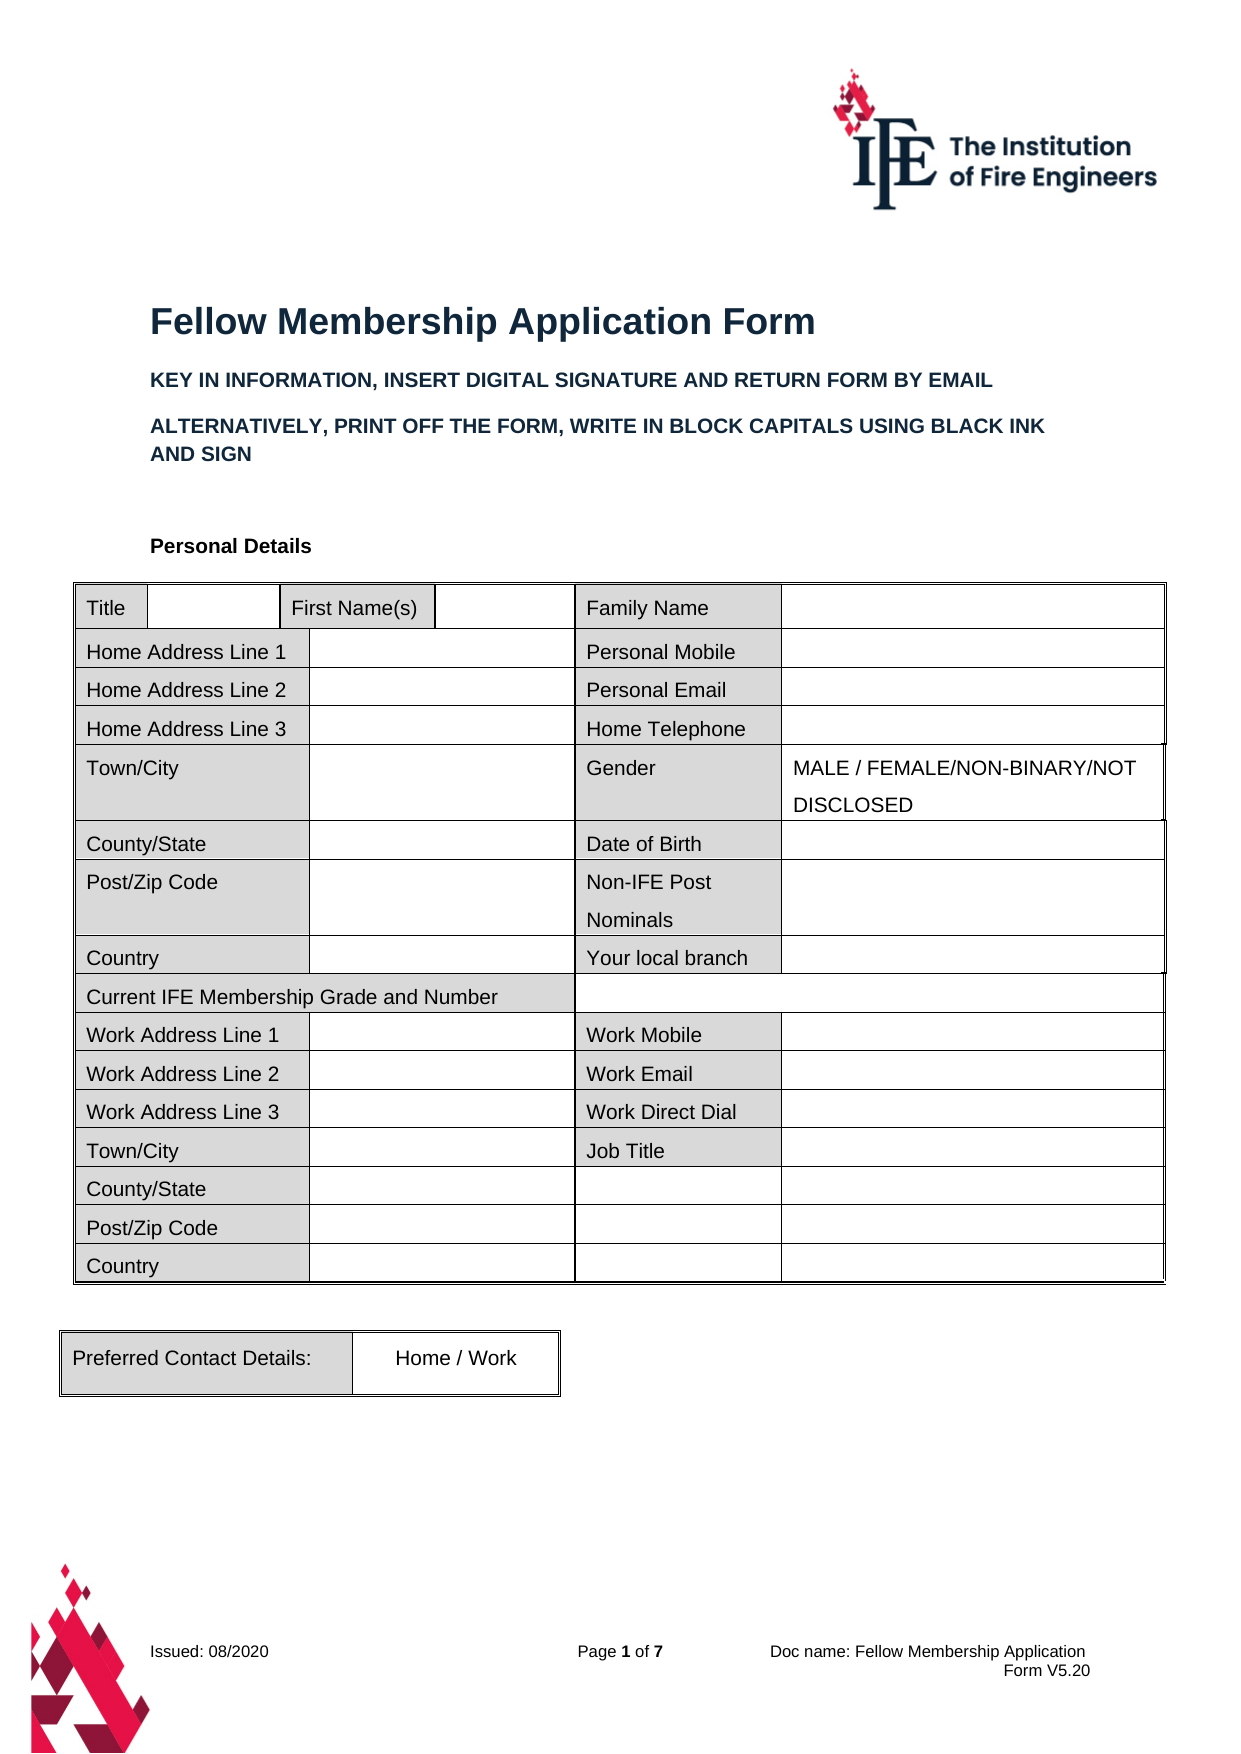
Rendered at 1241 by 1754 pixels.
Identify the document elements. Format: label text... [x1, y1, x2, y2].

table_cell Work Direct Dial [576, 1090, 781, 1127]
subtitle Fellow Membership Application Form [150, 299, 1090, 343]
table_header [148, 585, 279, 628]
table_cell [782, 1205, 1163, 1243]
table_cell Non-IFE Post Nominals [576, 860, 781, 934]
table_cell Town/City [76, 1128, 309, 1166]
table_cell [310, 706, 574, 744]
table_cell [576, 1244, 781, 1281]
table_cell [310, 936, 574, 973]
table_cell Country [76, 936, 309, 973]
table_cell Job Title [576, 1128, 781, 1166]
table_cell [782, 821, 1164, 858]
table_cell Personal Email [576, 668, 781, 705]
table_cell Post/Zip Code [76, 860, 309, 934]
table_cell [782, 1051, 1163, 1089]
table_header Home / Work [353, 1333, 558, 1394]
table_cell [782, 1128, 1163, 1166]
table_cell Home Address Line 3 [76, 706, 309, 744]
table_cell County/State [76, 1167, 309, 1204]
table_cell Date of Birth [576, 821, 781, 858]
table_header [782, 585, 1164, 628]
table_cell [310, 1167, 574, 1204]
table_cell [782, 860, 1164, 934]
table_cell [782, 706, 1164, 744]
table_cell [310, 860, 574, 934]
table_cell [782, 1167, 1163, 1204]
table_cell [310, 1013, 574, 1050]
table_cell Country [76, 1244, 309, 1281]
table_cell [576, 974, 1163, 1012]
text Personal Details [150, 533, 1090, 557]
table_cell Home Address Line 2 [76, 668, 309, 705]
table_cell [782, 936, 1164, 973]
table_header Title [76, 585, 147, 628]
table_cell Work Address Line 3 [76, 1090, 309, 1127]
table_cell Post/Zip Code [76, 1205, 309, 1243]
table_header Preferred Contact Details: [62, 1333, 352, 1394]
table_cell Home Telephone [576, 706, 781, 744]
table_cell Work Address Line 1 [76, 1013, 309, 1050]
table_cell Gender [576, 745, 781, 820]
table_cell [310, 1244, 574, 1281]
table_cell Town/City [76, 745, 309, 820]
picture [0, 0, 1241, 1753]
table_cell [782, 1013, 1163, 1050]
table_cell [782, 629, 1164, 667]
table_cell [782, 1090, 1163, 1127]
table_cell Work Mobile [576, 1013, 781, 1050]
table_header [436, 585, 574, 628]
table_cell Work Address Line 2 [76, 1051, 309, 1089]
table_cell County/State [76, 821, 309, 858]
subtitle KEY IN INFORMATION, INSERT DIGITAL SIGNATURE AND RETURN FORM BY EMAIL [150, 368, 1090, 392]
table_cell [310, 1128, 574, 1166]
table_cell [576, 1167, 781, 1204]
table_cell [576, 1205, 781, 1243]
table_cell [310, 1051, 574, 1089]
table_cell Your local branch [576, 936, 781, 973]
table_cell [782, 1244, 1164, 1281]
table_cell MALE / FEMALE/NON-BINARY/NOT DISCLOSED [782, 745, 1163, 820]
table_cell [310, 745, 574, 820]
table_header Family Name [576, 585, 781, 628]
table_cell [782, 668, 1164, 705]
table_cell [310, 629, 574, 667]
table_cell Current IFE Membership Grade and Number [76, 974, 574, 1012]
table_cell [310, 1090, 574, 1127]
table_cell Work Email [576, 1051, 781, 1089]
subtitle ALTERNATIVELY, PRINT OFF THE FORM, WRITE IN BLOCK CAPITALS USING BLACK INK AND SIGN [150, 414, 1090, 466]
table_cell [310, 668, 574, 705]
table_cell [310, 821, 574, 858]
table_cell Home Address Line 1 [76, 629, 309, 667]
table_header First Name(s) [281, 585, 434, 628]
table_cell Personal Mobile [576, 629, 781, 667]
table_cell [310, 1205, 574, 1243]
